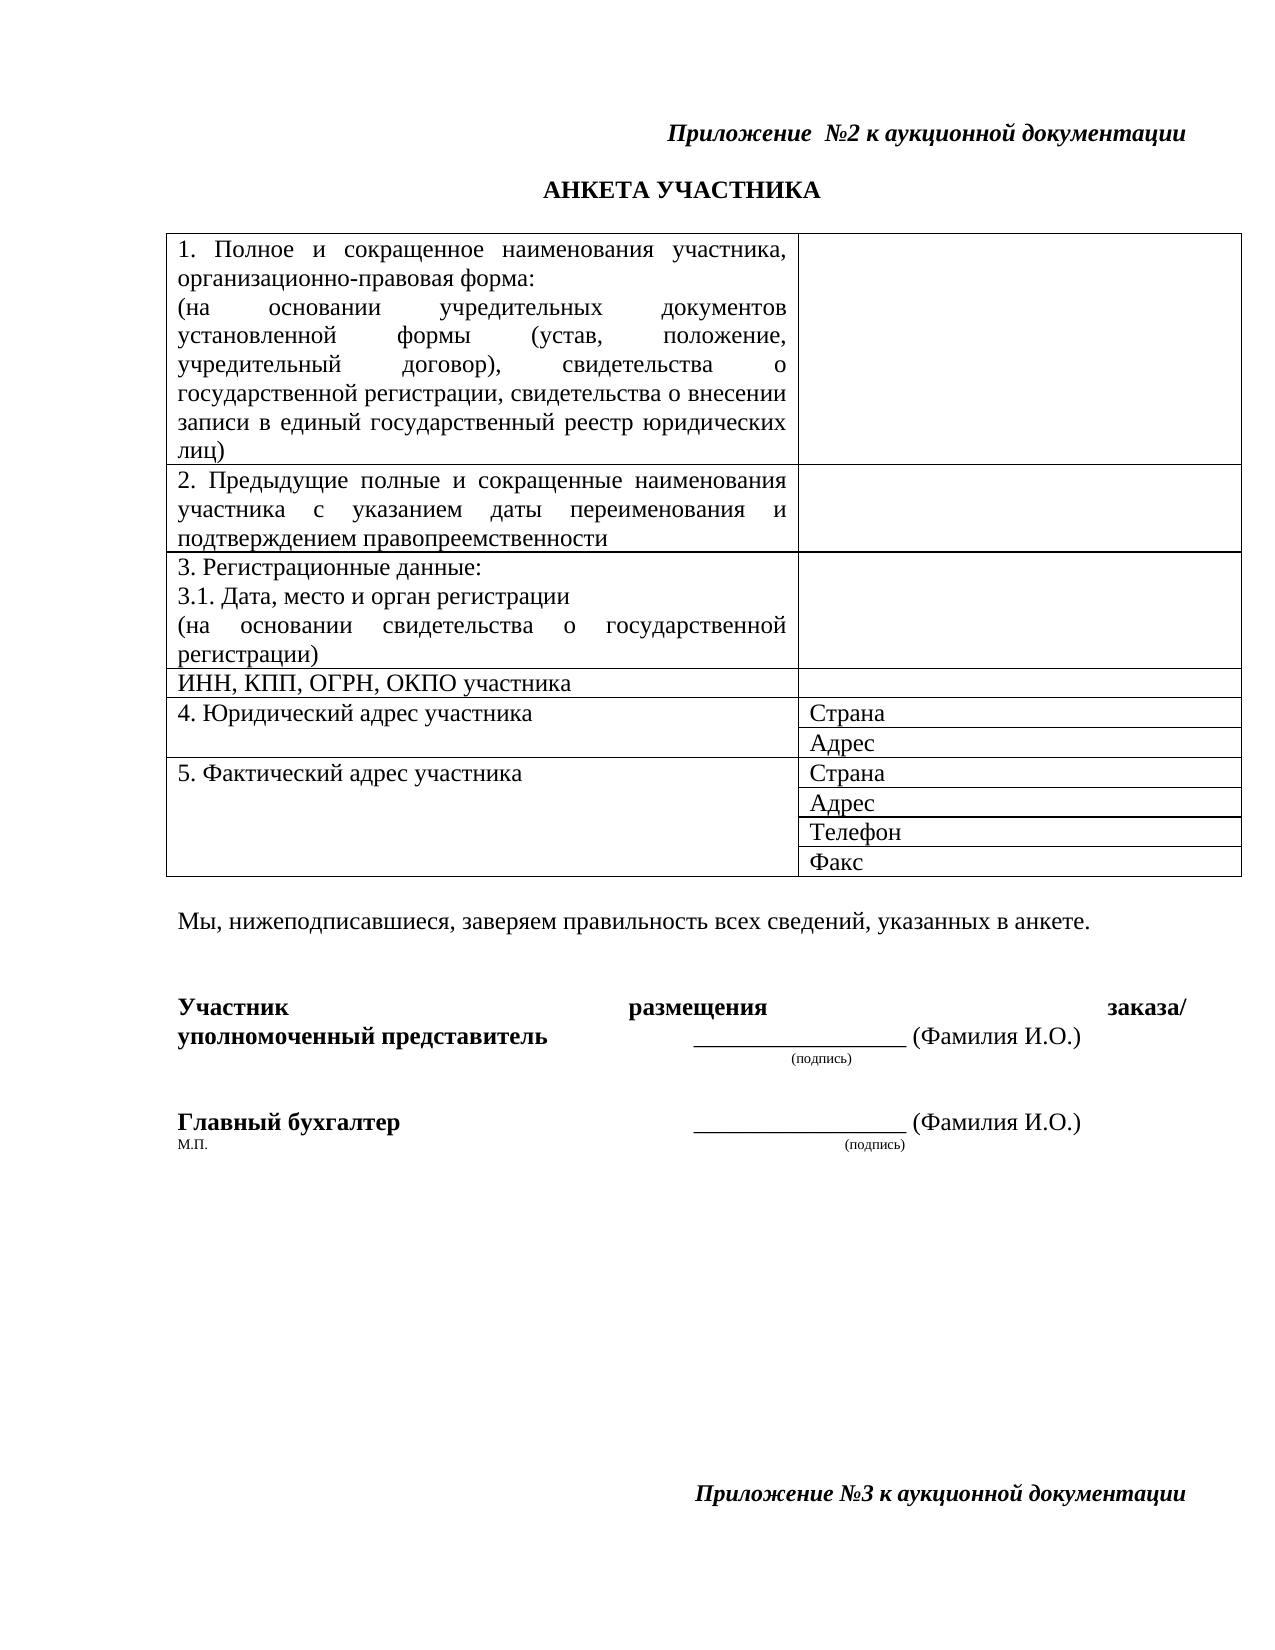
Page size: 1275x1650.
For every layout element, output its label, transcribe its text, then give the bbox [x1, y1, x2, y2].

table_cell 5. Фактический адрес участника [167, 758, 798, 876]
table_cell Адрес [799, 728, 1241, 757]
table_cell 3. Регистрационные данные: 3.1. Дата, место и орган регистрации (на основании свидетельства о государственной регистрации) [167, 553, 798, 667]
text Приложение №3 к аукционной документации [177, 1478, 1186, 1506]
table_cell [799, 465, 1241, 551]
table_cell Страна [799, 758, 1241, 787]
text Приложение №2 к аукционной документации [177, 118, 1186, 147]
table_cell [799, 669, 1241, 697]
table_cell Факс [799, 847, 1241, 876]
table_header [799, 234, 1241, 464]
text АНКЕТА УЧАСТНИКА [177, 176, 1186, 204]
text Мы, нижеподписавшиеся, заверяем правильность всех сведений, указанных в анкете. [177, 906, 1186, 934]
table_cell [799, 553, 1241, 667]
table_cell 2. Предыдущие полные и сокращенные наименования участника с указанием даты переименования и подтверждением правопреемственности [167, 465, 798, 551]
table_cell ИНН, КПП, ОГРН, ОКПО участника [167, 669, 798, 697]
table_cell 4. Юридический адрес участника [167, 698, 798, 757]
table_cell Телефон [799, 818, 1241, 846]
table_cell Страна [799, 698, 1241, 727]
text Участник размещения заказа/ уполномоченный представитель _________________ (Фамилия И.О.) [177, 992, 1186, 1049]
text (подпись) [177, 1049, 1186, 1078]
text Главный бухгалтер _________________ (Фамилия И.О.) [177, 1107, 1186, 1136]
table_header 1. Полное и сокращенное наименования участника, организационно-правовая форма: (на основании учредительных документов установленной формы (устав, положение, учредительный договор), свидетельства о государственной регистрации, свидетельства о внесении записи в единый государственный реестр юридических лиц) [167, 234, 798, 464]
text М.П. (подпись) [177, 1136, 1186, 1164]
table_cell Адрес [799, 788, 1241, 816]
